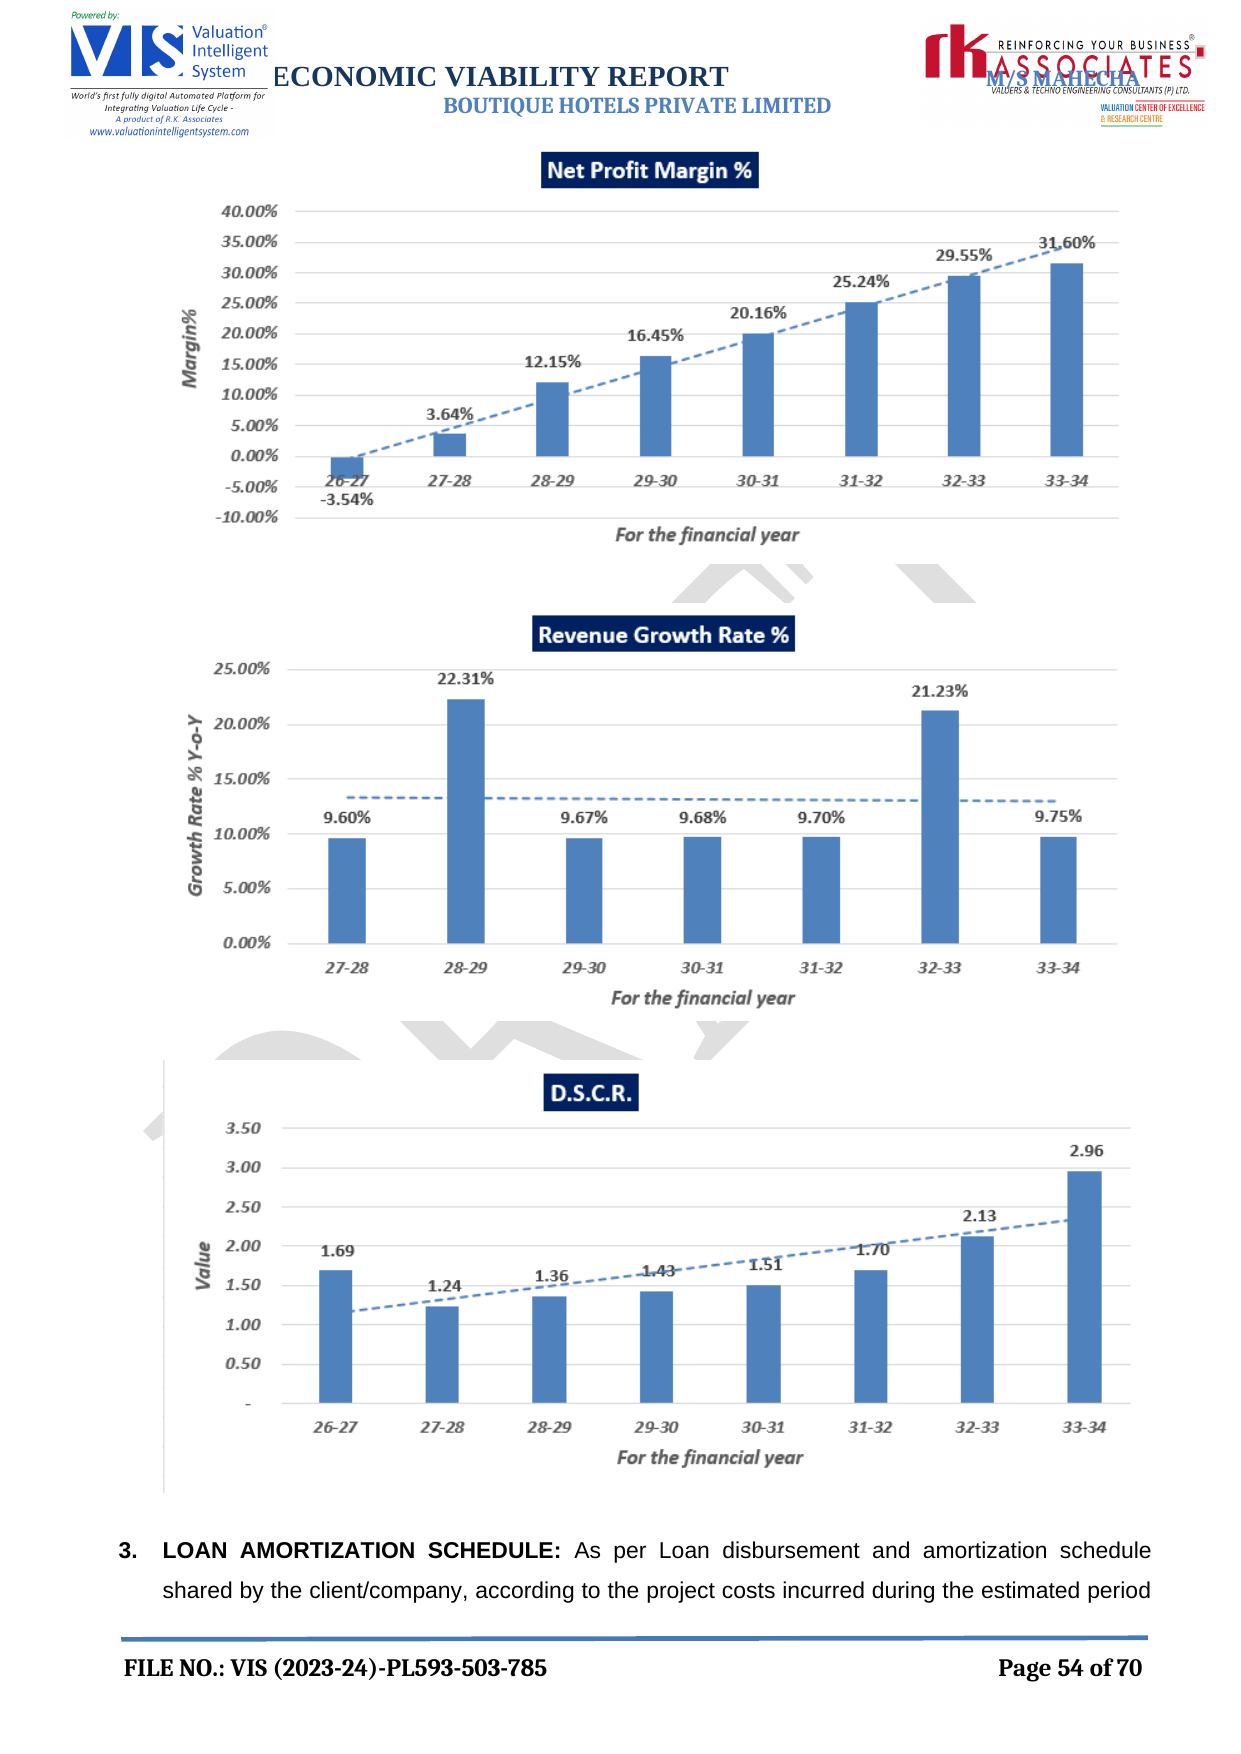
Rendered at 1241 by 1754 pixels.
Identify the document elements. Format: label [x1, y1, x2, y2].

picture [920, 16, 1208, 130]
list [118, 1537, 1152, 1603]
picture [61, 9, 275, 140]
